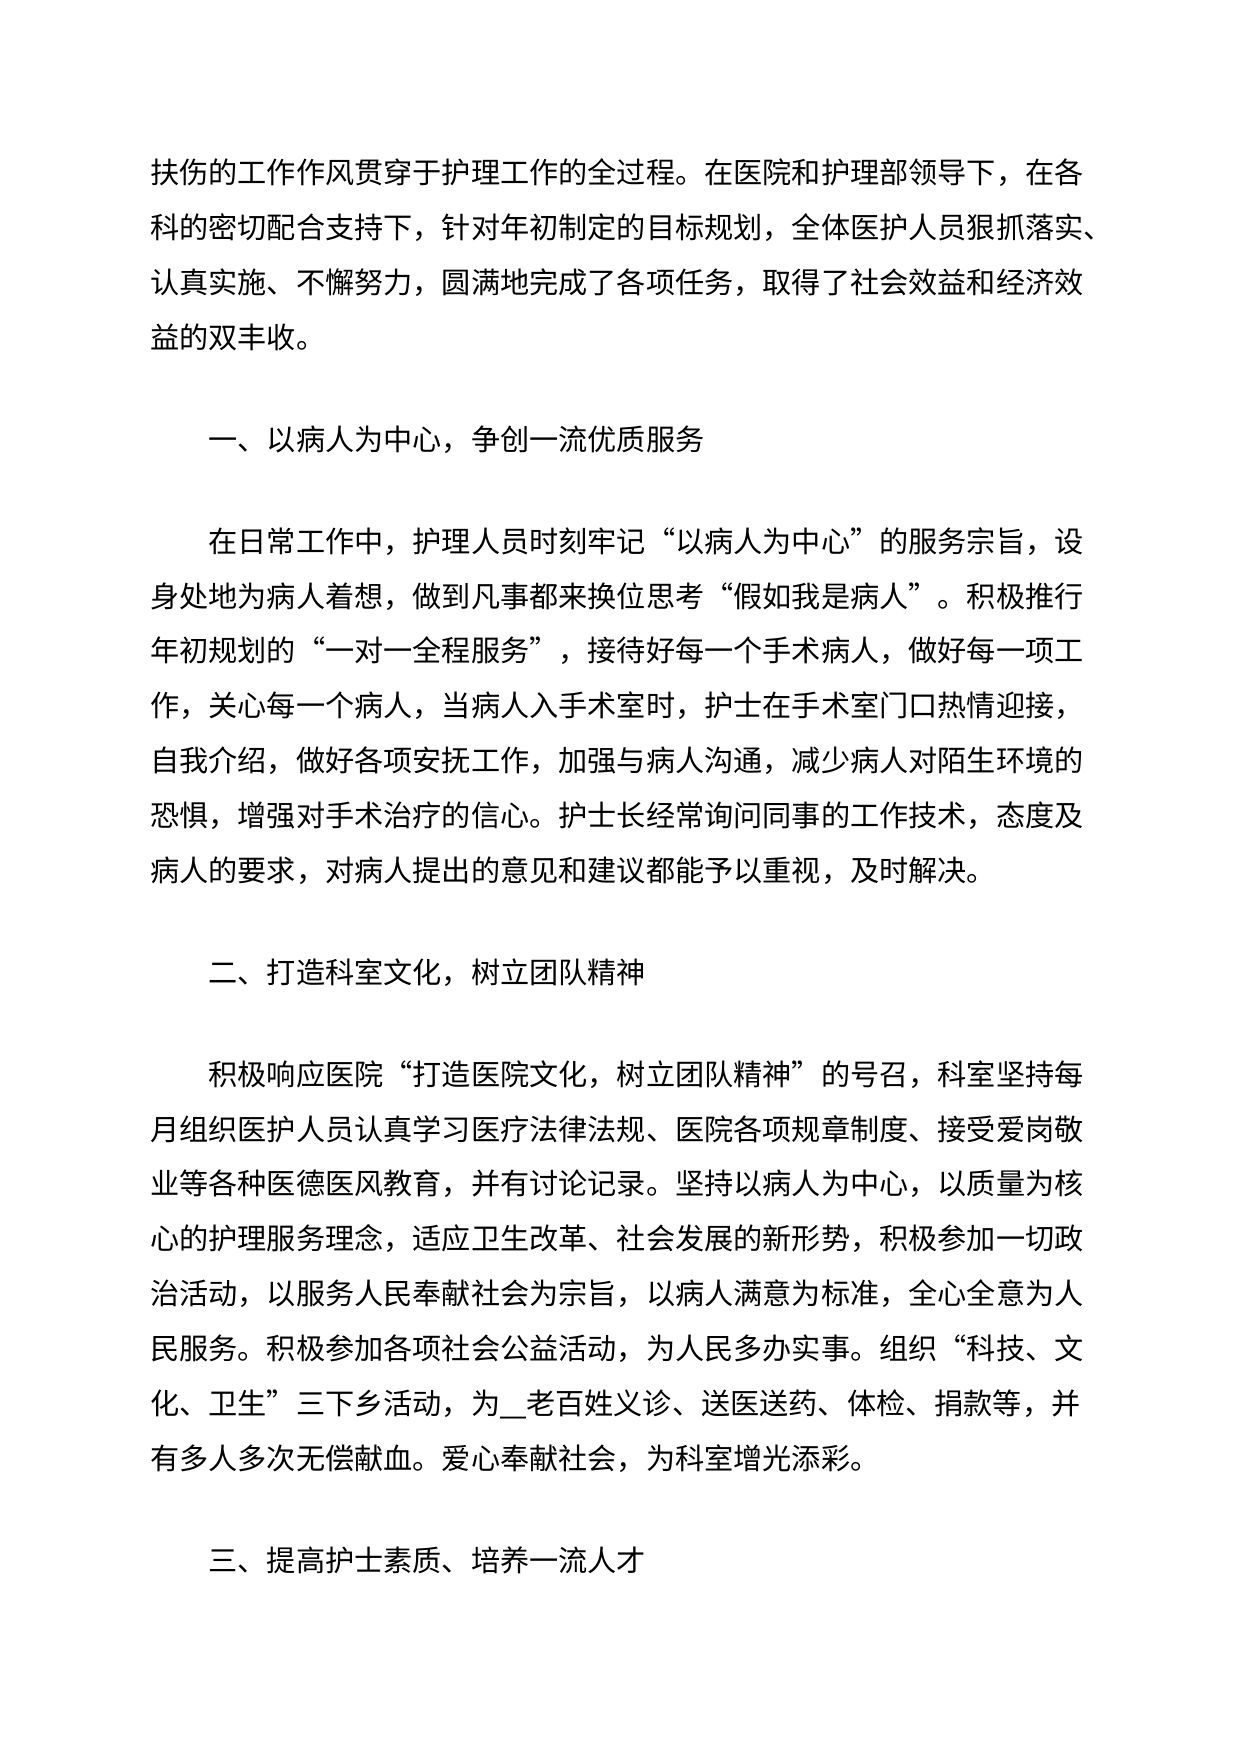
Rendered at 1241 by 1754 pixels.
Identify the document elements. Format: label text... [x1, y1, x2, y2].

text 一、以病人为中心，争创一流优质服务 [150, 416, 1090, 459]
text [150, 150, 1090, 357]
text 三、提高护士素质、培养一流人才 [150, 1537, 1090, 1579]
text 在日常工作中，护理人员时刻牢记“以病人为中心”的服务宗旨，设身处地为病人着想，做到凡事都来换位思考“假如我是病人”。积极推行年初规划的“一对一全程服务”，接待好每一个手术病人，做好每一项工作，关心每一个病人，当病人入手术室时，护士在手术室门口热情迎接，自我介绍，做好各项安抚工作，加强与病人沟通，减少病人对陌生环境的恐惧，增强对手术治疗的信心。护士长经常询问同事的工作技术，态度及病人的要求，对病人提出的意见和建议都能予以重视，及时解决。 [150, 518, 1090, 890]
text 积极响应医院“打造医院文化，树立团队精神”的号召，科室坚持每月组织医护人员认真学习医疗法律法规、医院各项规章制度、接受爱岗敬业等各种医德医风教育，并有讨论记录。坚持以病人为中心，以质量为核心的护理服务理念，适应卫生改革、社会发展的新形势，积极参加一切政治活动，以服务人民奉献社会为宗旨，以病人满意为标准，全心全意为人民服务。积极参加各项社会公益活动，为人民多办实事。组织“科技、文化、卫生”三下乡活动，为__老百姓义诊、送医送药、体检、捐款等，并有多人多次无偿献血。爱心奉献社会，为科室增光添彩。 [150, 1051, 1090, 1478]
text 二、打造科室文化，树立团队精神 [150, 949, 1090, 992]
